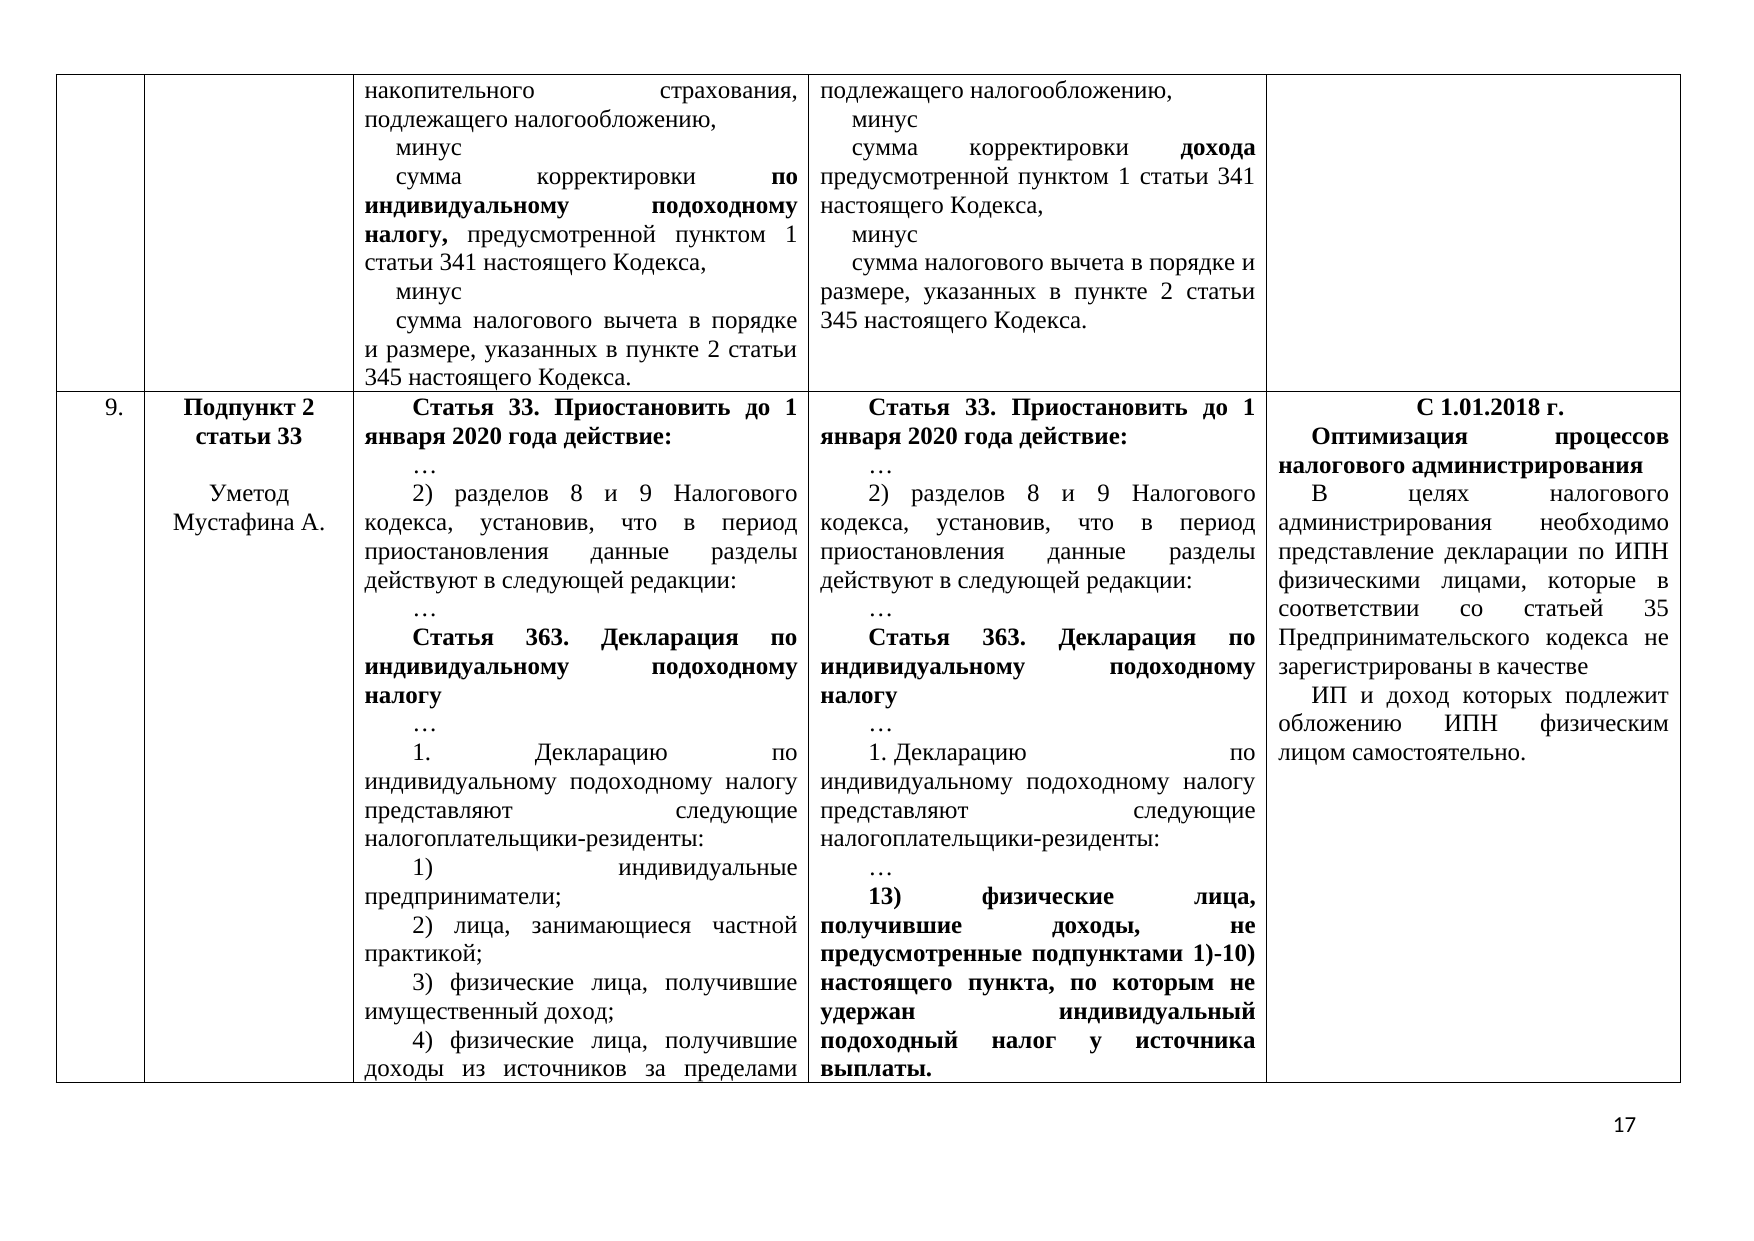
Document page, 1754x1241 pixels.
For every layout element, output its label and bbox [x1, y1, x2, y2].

table_cell [354, 392, 808, 1082]
table_cell [57, 75, 144, 391]
table_cell [809, 392, 1266, 1082]
table_cell [354, 75, 808, 391]
table_cell [145, 392, 353, 1082]
table_cell [57, 392, 144, 1082]
table_cell [1267, 392, 1680, 1082]
table_cell [1267, 75, 1680, 391]
table_cell [145, 75, 353, 391]
table_cell [809, 75, 1266, 391]
